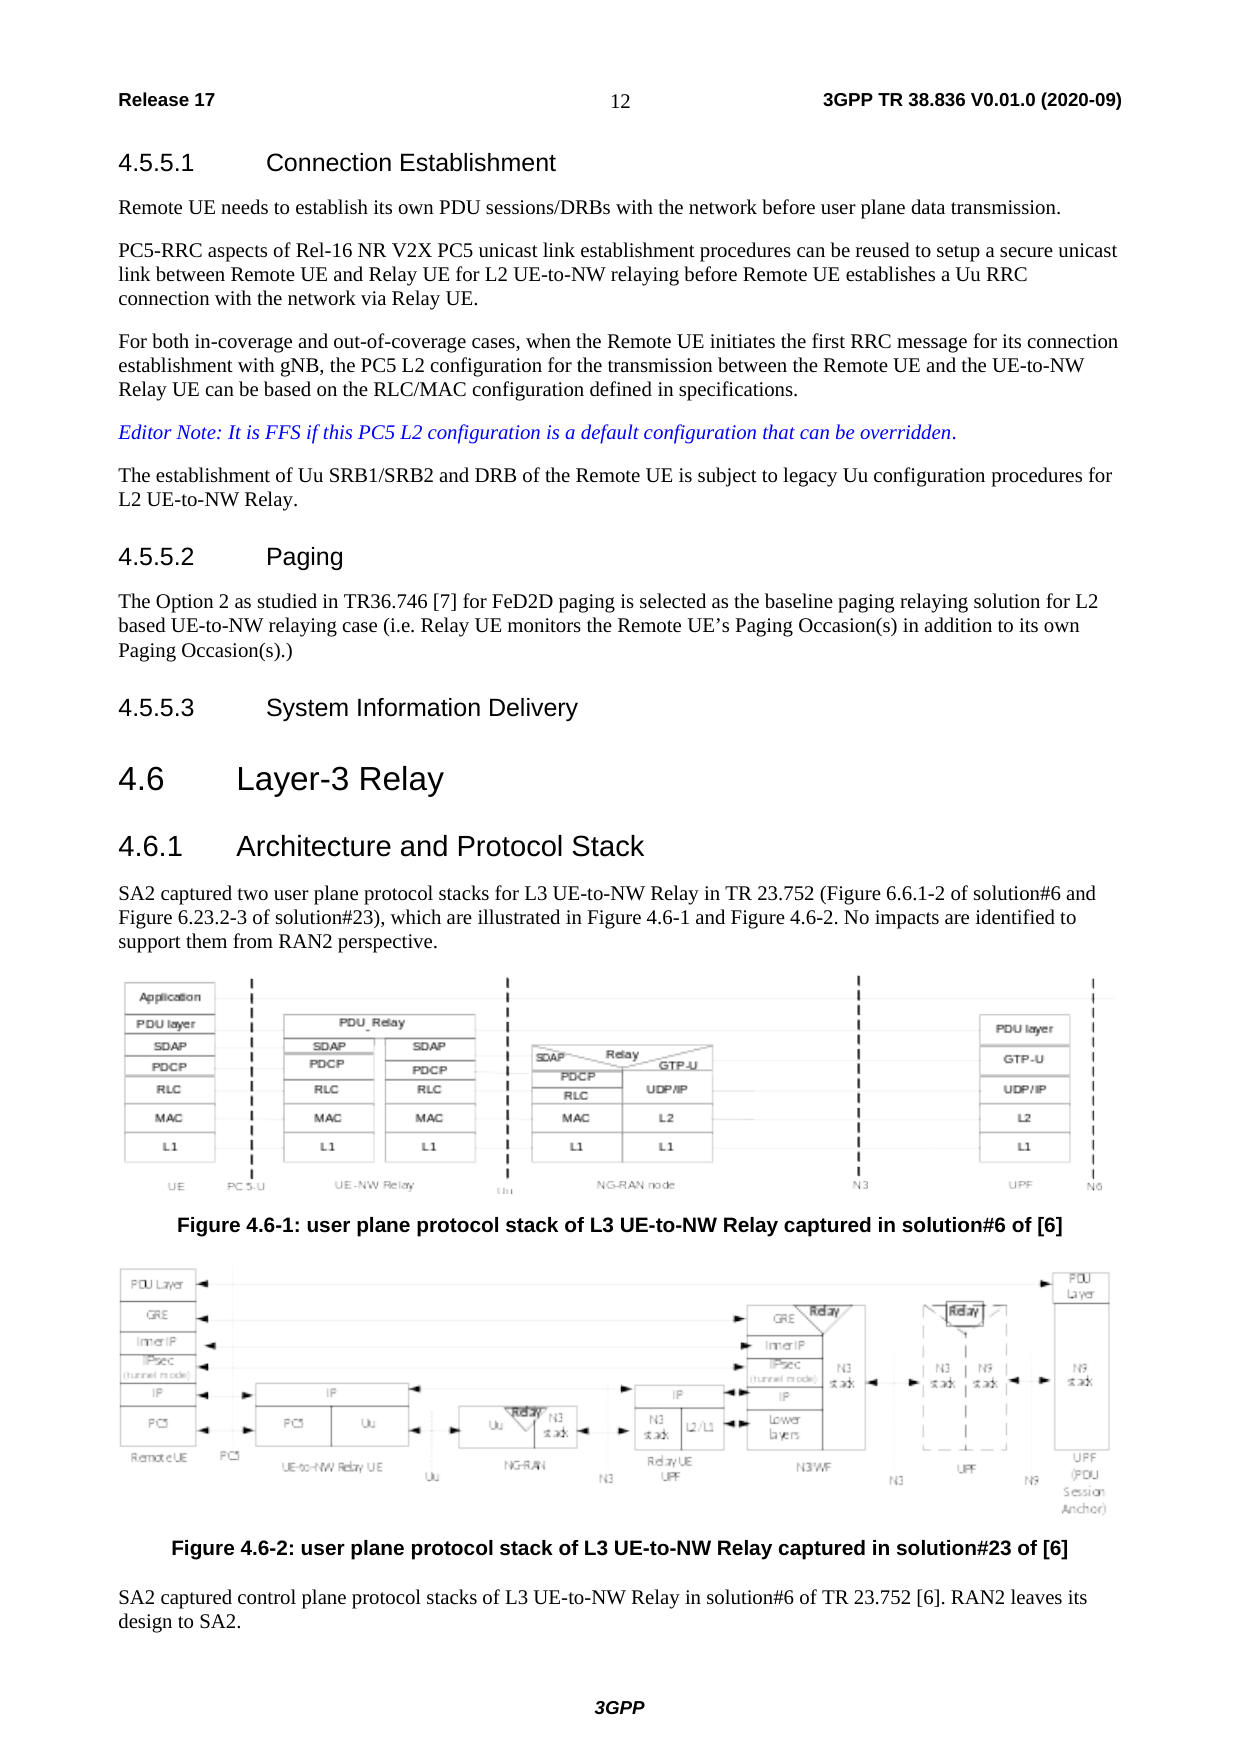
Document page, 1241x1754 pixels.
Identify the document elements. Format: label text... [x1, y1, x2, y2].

subtitle 4.6 Layer-3 Relay [118, 759, 1122, 797]
subtitle 4.6.1 Architecture and Protocol Stack [118, 829, 1122, 862]
